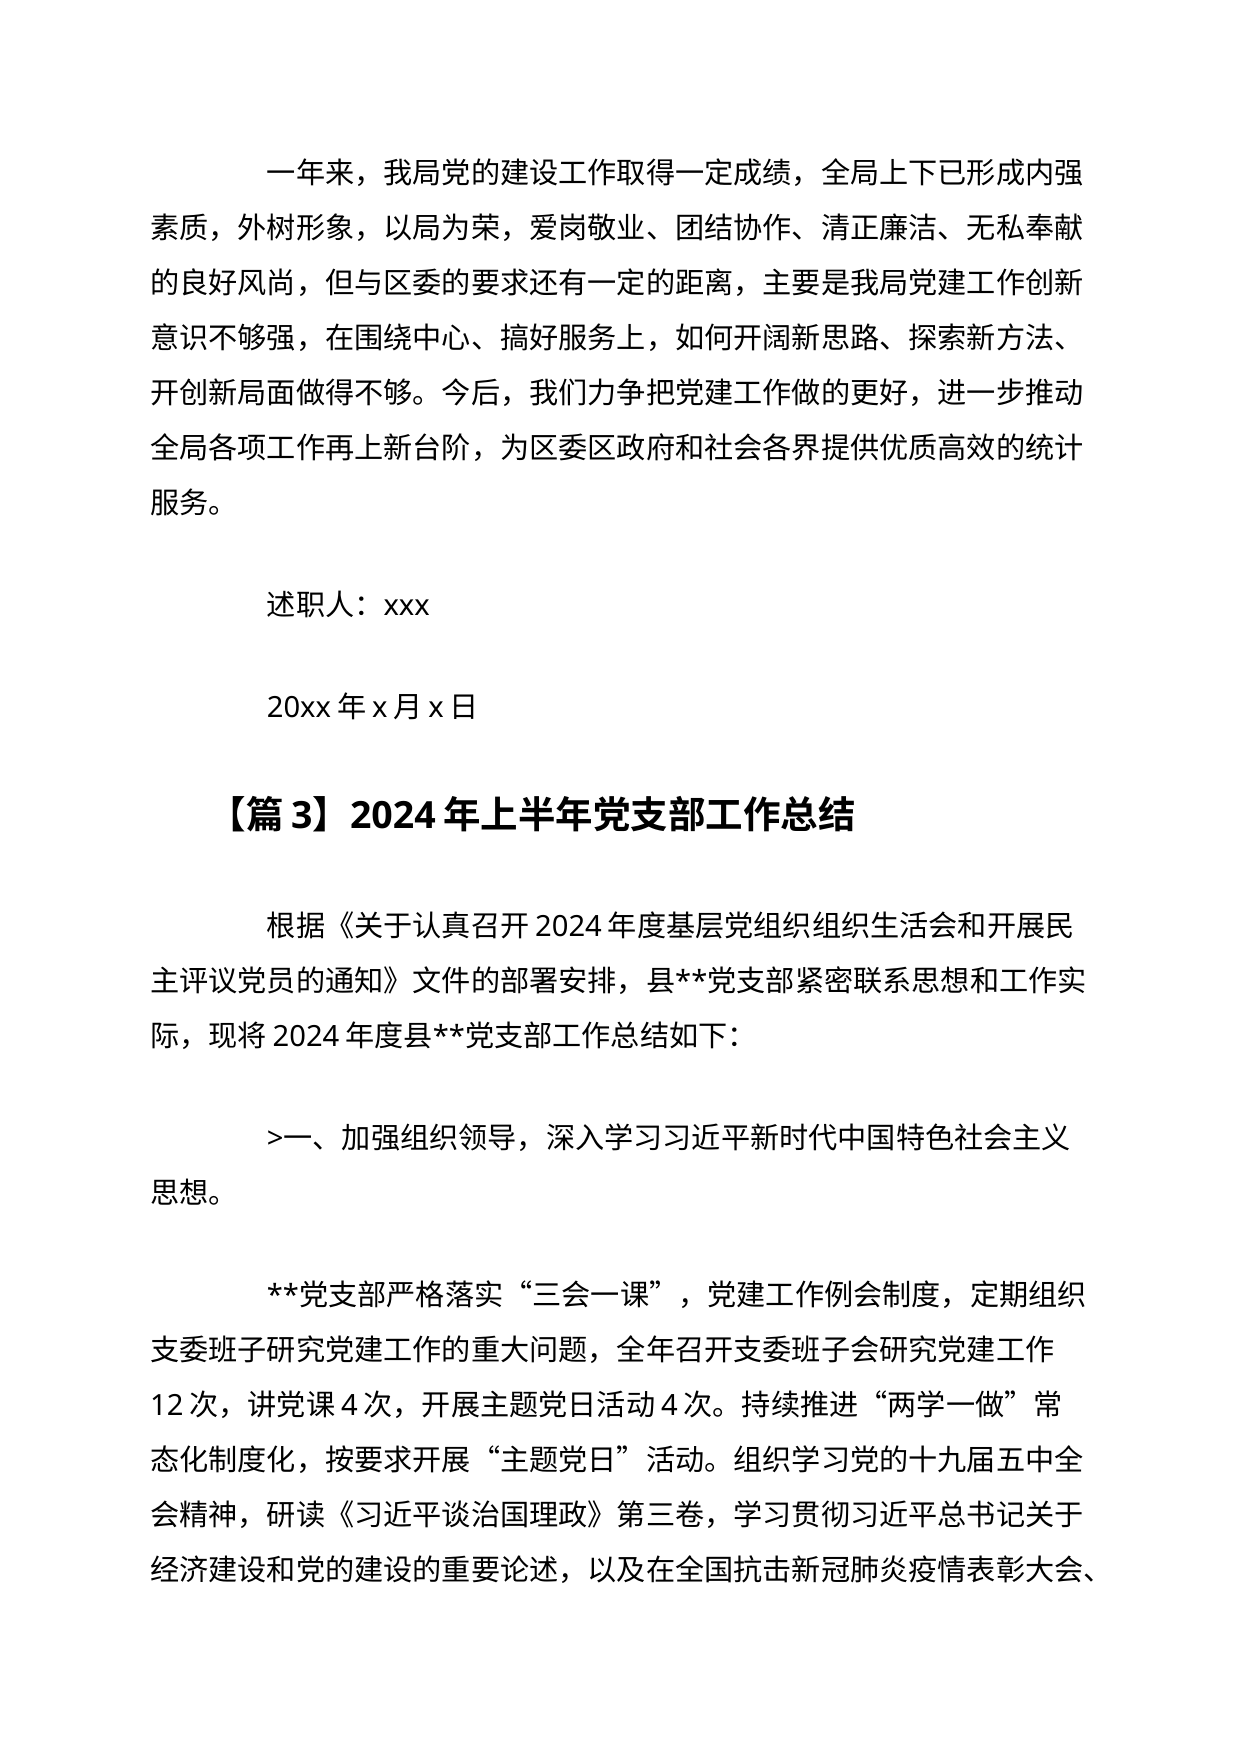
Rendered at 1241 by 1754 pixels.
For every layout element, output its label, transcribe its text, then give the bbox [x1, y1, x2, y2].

text >一、加强组织领导，深入学习习近平新时代中国特色社会主义思想。 [150, 1115, 1090, 1212]
text 20xx年x月x日 [150, 683, 1090, 726]
text 述职人：xxx [150, 581, 1090, 623]
text 一年来，我局党的建设工作取得一定成绩，全局上下已形成内强素质，外树形象，以局为荣，爱岗敬业、团结协作、清正廉洁、无私奉献的良好风尚，但与区委的要求还有一定的距离，主要是我局党建工作创新意识不够强，在围绕中心、搞好服务上，如何开阔新思路、探索新方法、开创新局面做得不够。今后，我们力争把党建工作做的更好，进一步推动全局各项工作再上新台阶，为区委区政府和社会各界提供优质高效的统计服务。 [150, 150, 1090, 522]
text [150, 1271, 1090, 1588]
text 【篇3】2024年上半年党支部工作总结 [150, 785, 1090, 839]
text 根据《关于认真召开2024年度基层党组织组织生活会和开展民主评议党员的通知》文件的部署安排，县**党支部紧密联系思想和工作实际，现将2024年度县**党支部工作总结如下： [150, 903, 1090, 1055]
